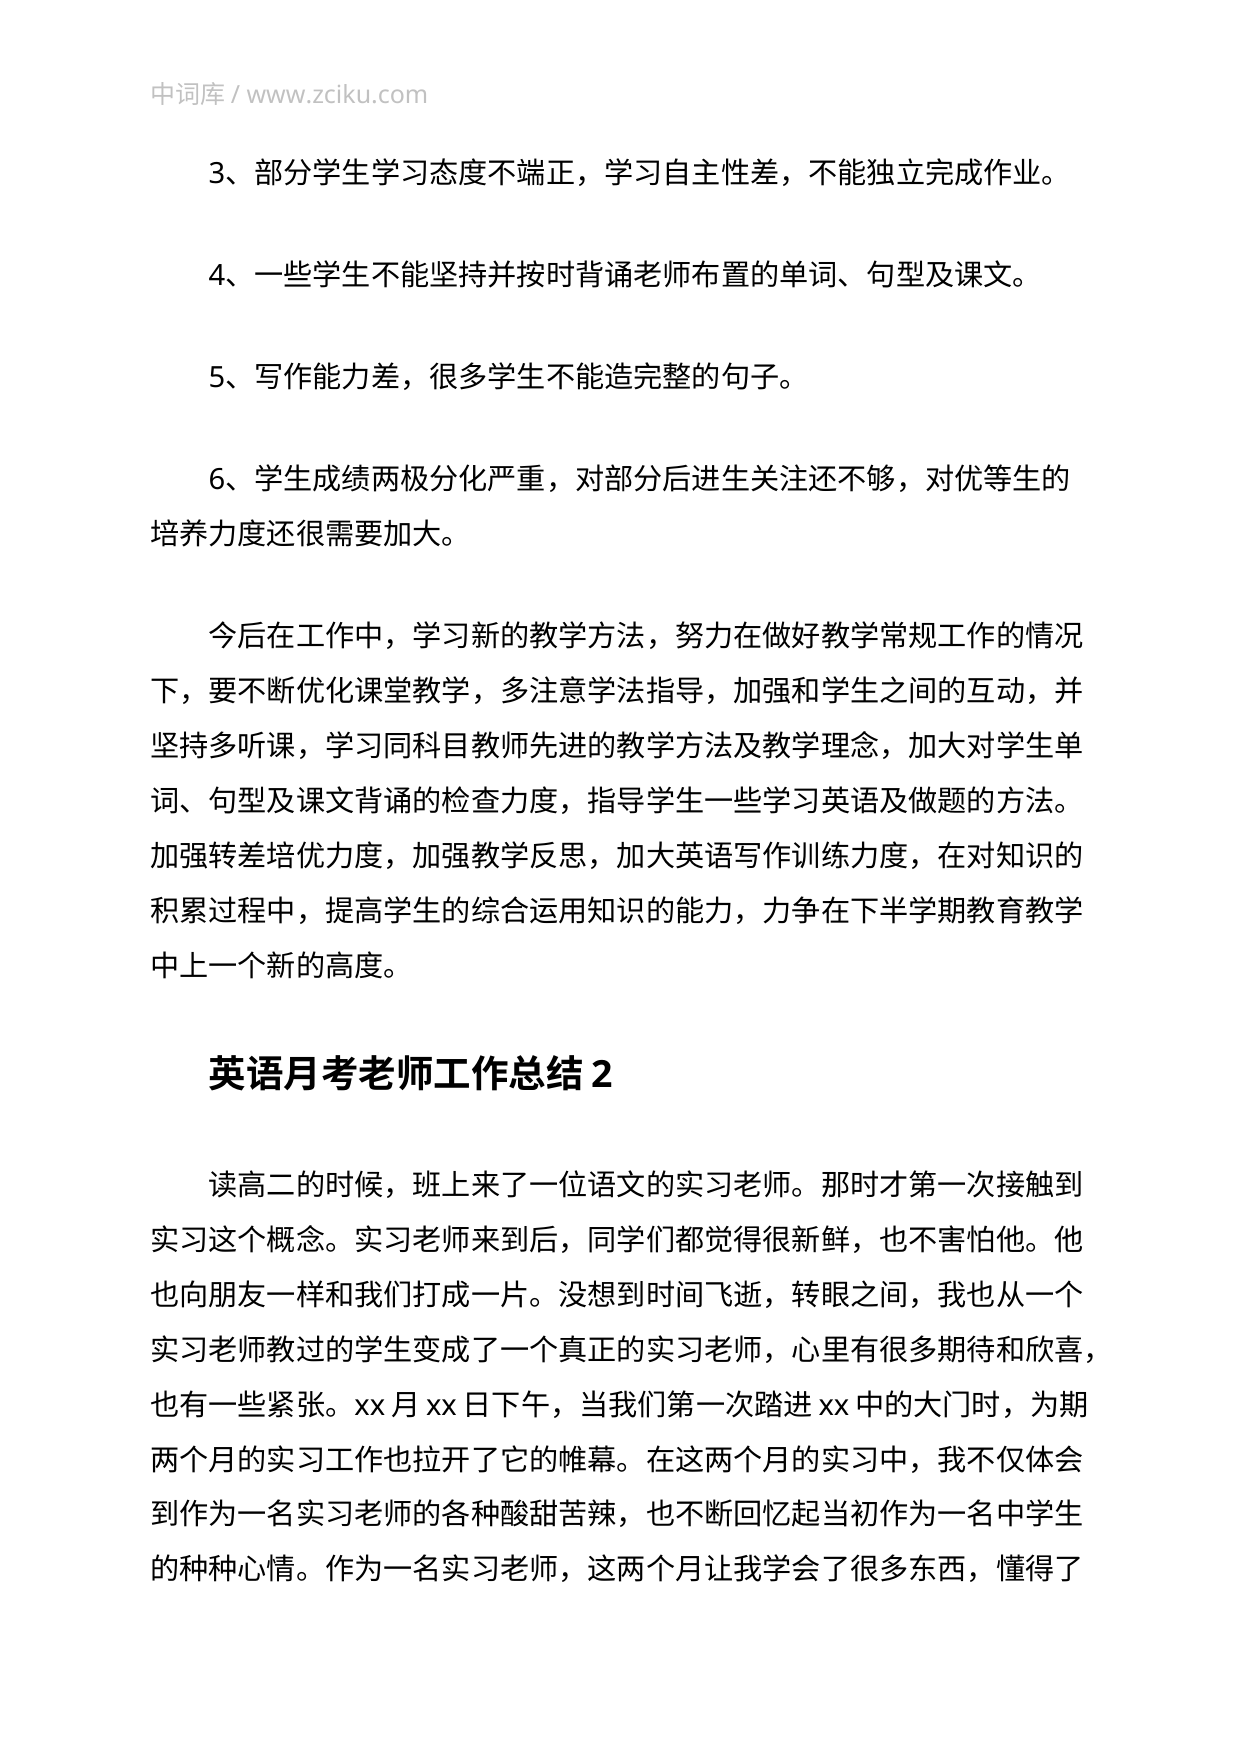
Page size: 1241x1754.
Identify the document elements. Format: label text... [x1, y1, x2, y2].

text 6、学生成绩两极分化严重，对部分后进生关注还不够，对优等生的培养力度还很需要加大。 [150, 456, 1090, 553]
text 英语月考老师工作总结2 [150, 1044, 1090, 1098]
text 今后在工作中，学习新的教学方法，努力在做好教学常规工作的情况下，要不断优化课堂教学，多注意学法指导，加强和学生之间的互动，并坚持多听课，学习同科目教师先进的教学方法及教学理念，加大对学生单词、句型及课文背诵的检查力度，指导学生一些学习英语及做题的方法。加强转差培优力度，加强教学反思，加大英语写作训练力度，在对知识的积累过程中，提高学生的综合运用知识的能力，力争在下半学期教育教学中上一个新的高度。 [150, 613, 1090, 984]
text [150, 1161, 1090, 1588]
text 3、部分学生学习态度不端正，学习自主性差，不能独立完成作业。 [150, 150, 1090, 192]
text 4、一些学生不能坚持并按时背诵老师布置的单词、句型及课文。 [150, 252, 1090, 294]
text 5、写作能力差，很多学生不能造完整的句子。 [150, 354, 1090, 396]
